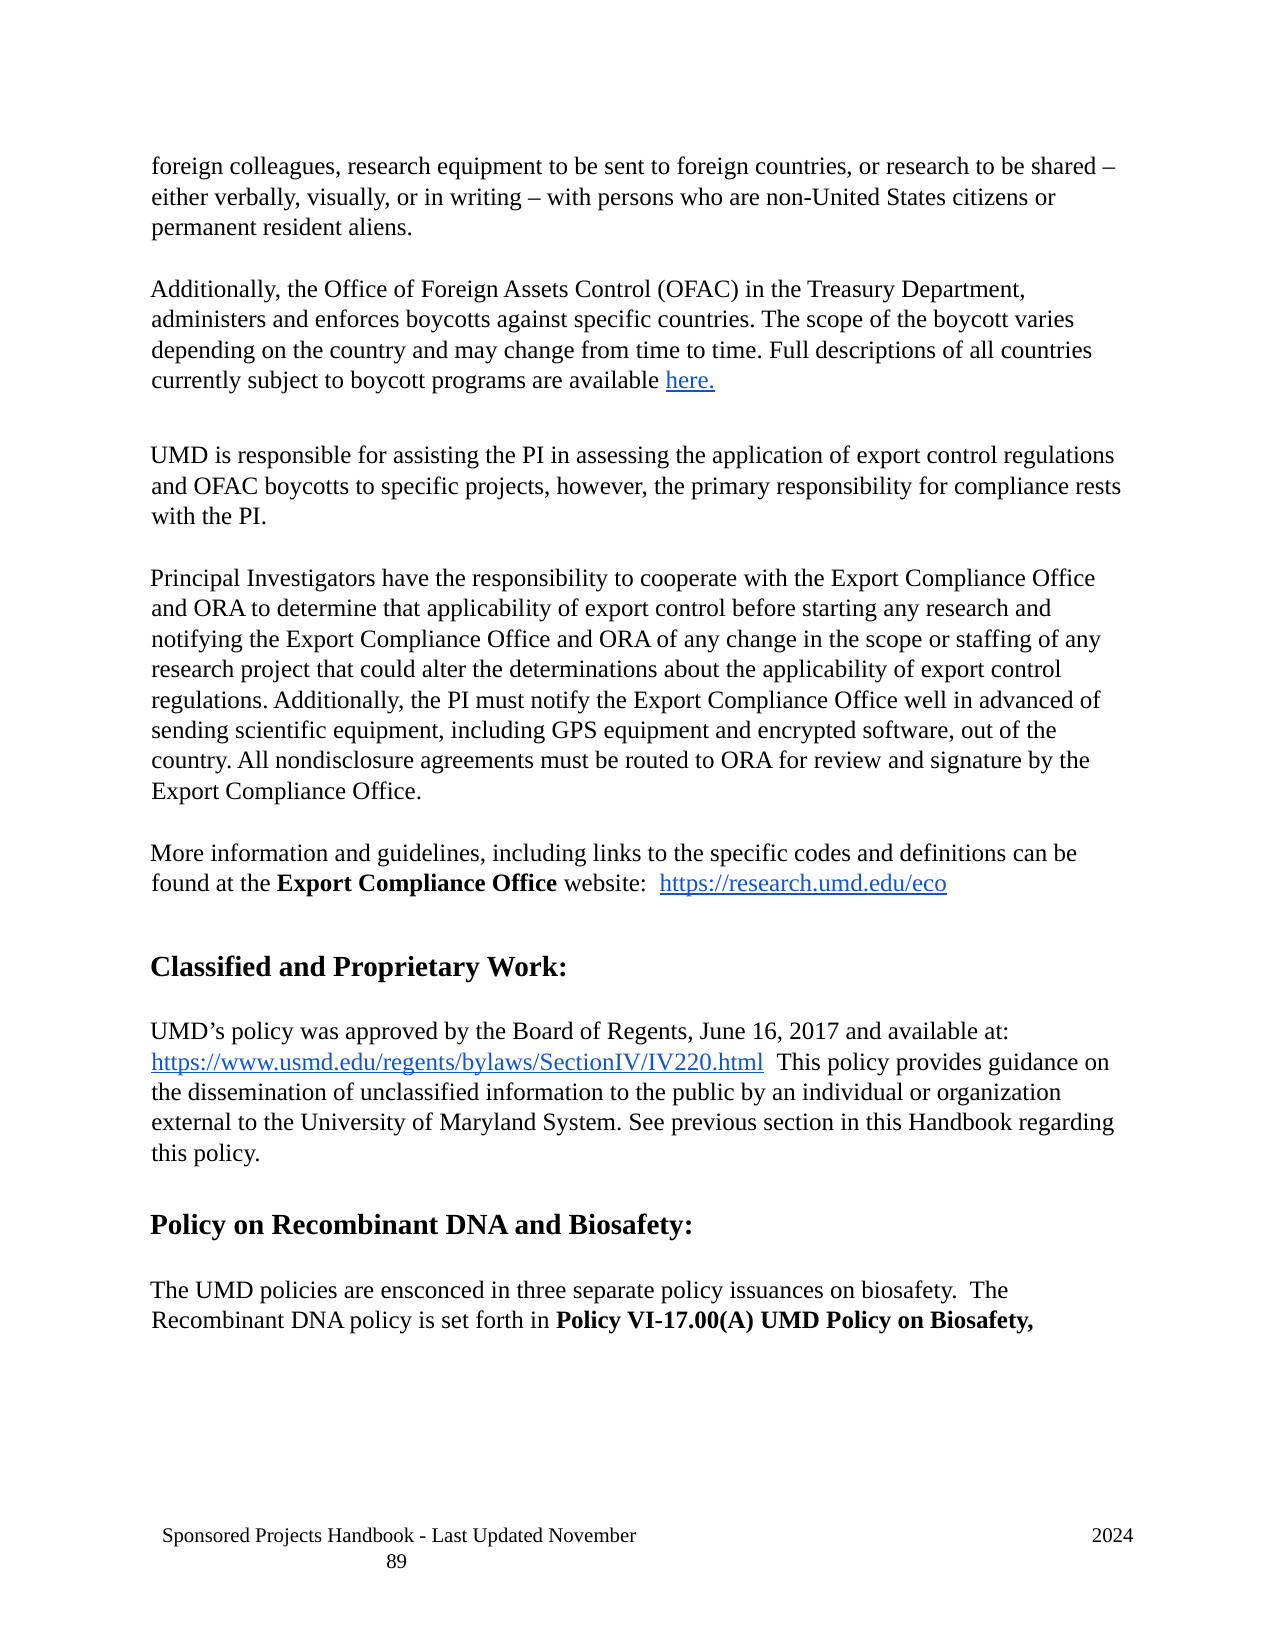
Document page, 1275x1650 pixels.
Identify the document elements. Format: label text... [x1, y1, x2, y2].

text More information and guidelines, including links to the specific codes and definitions can be found at the ​Export Compliance Office​ website: ​https://research.umd.edu/eco [150, 838, 1125, 897]
text Additionally, the Office of Foreign Assets Control (OFAC) in the Treasury Department, administers and enforces boycotts against specific countries. The scope of the boycott varies depending on the country and may change from time to time. Full descriptions of all countries currently subject to boycott programs are available ​here. [150, 274, 1125, 394]
text Principal Investigators have the responsibility to cooperate with the Export Compliance Office and ORA to determine that applicability of export control before starting any research and notifying the Export Compliance Office and ORA of any change in the scope or staffing of any research project that could alter the determinations about the applicability of export control regulations. Additionally, the PI must notify the Export Compliance Office well in advanced of sending scientific equipment, including GPS equipment and encrypted software, out of the country. All nondisclosure agreements must be routed to ORA for review and signature by the Export Compliance Office. [150, 563, 1125, 805]
subtitle Classified and Proprietary Work: [150, 949, 1131, 982]
text UMD’s policy was approved by the Board of Regents, June 16, 2017 and available at: https://www.usmd.edu/regents/bylaws/SectionIV/IV220.html​ ​This policy provides guidance on the dissemination of unclassified information to the public by an individual or organization external to the University of Maryland System. See previous section in this Handbook regarding this policy. [150, 1016, 1125, 1167]
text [150, 151, 1125, 241]
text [150, 1275, 1125, 1334]
text UMD is responsible for assisting the PI in assessing the application of export control regulations and OFAC boycotts to specific projects, however, the primary responsibility for compliance rests with the PI. [150, 440, 1125, 530]
subtitle Policy on Recombinant DNA and Biosafety: [150, 1207, 1131, 1241]
